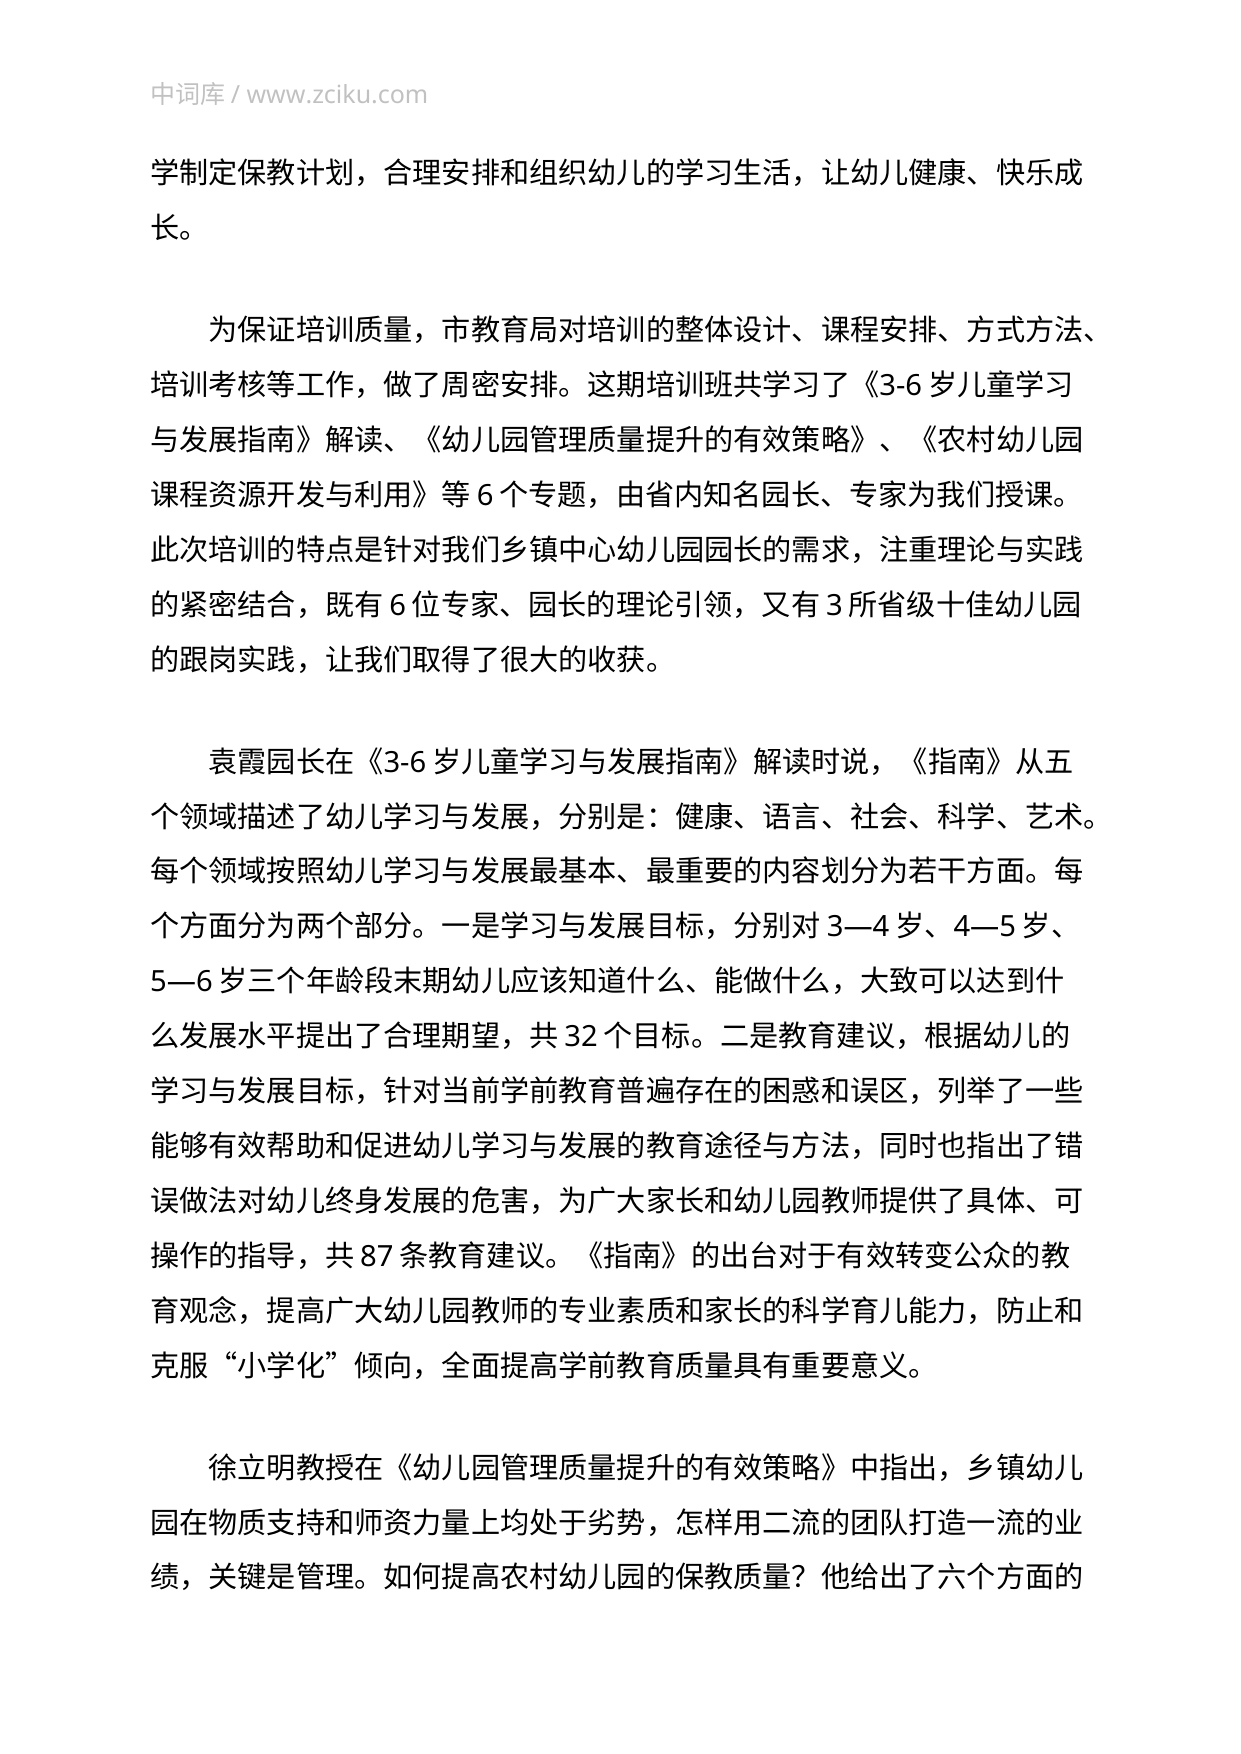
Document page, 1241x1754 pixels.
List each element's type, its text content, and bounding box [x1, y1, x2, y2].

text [150, 1444, 1090, 1596]
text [150, 150, 1090, 247]
text 袁霞园长在《3-6岁儿童学习与发展指南》解读时说，《指南》从五个领域描述了幼儿学习与发展，分别是：健康、语言、社会、科学、艺术。每个领域按照幼儿学习与发展最基本、最重要的内容划分为若干方面。每个方面分为两个部分。一是学习与发展目标，分别对3—4岁、4—5岁、5—6岁三个年龄段末期幼儿应该知道什么、能做什么，大致可以达到什么发展水平提出了合理期望，共32个目标。二是教育建议，根据幼儿的学习与发展目标，针对当前学前教育普遍存在的困惑和误区，列举了一些能够有效帮助和促进幼儿学习与发展的教育途径与方法，同时也指出了错误做法对幼儿终身发展的危害，为广大家长和幼儿园教师提供了具体、可操作的指导，共87条教育建议。《指南》的出台对于有效转变公众的教育观念，提高广大幼儿园教师的专业素质和家长的科学育儿能力，防止和克服“小学化”倾向，全面提高学前教育质量具有重要意义。 [150, 738, 1090, 1385]
text 为保证培训质量，市教育局对培训的整体设计、课程安排、方式方法、培训考核等工作，做了周密安排。这期培训班共学习了《3-6岁儿童学习与发展指南》解读、《幼儿园管理质量提升的有效策略》、《农村幼儿园课程资源开发与利用》等6个专题，由省内知名园长、专家为我们授课。此次培训的特点是针对我们乡镇中心幼儿园园长的需求，注重理论与实践的紧密结合，既有6位专家、园长的理论引领，又有3所省级十佳幼儿园的跟岗实践，让我们取得了很大的收获。 [150, 307, 1090, 679]
